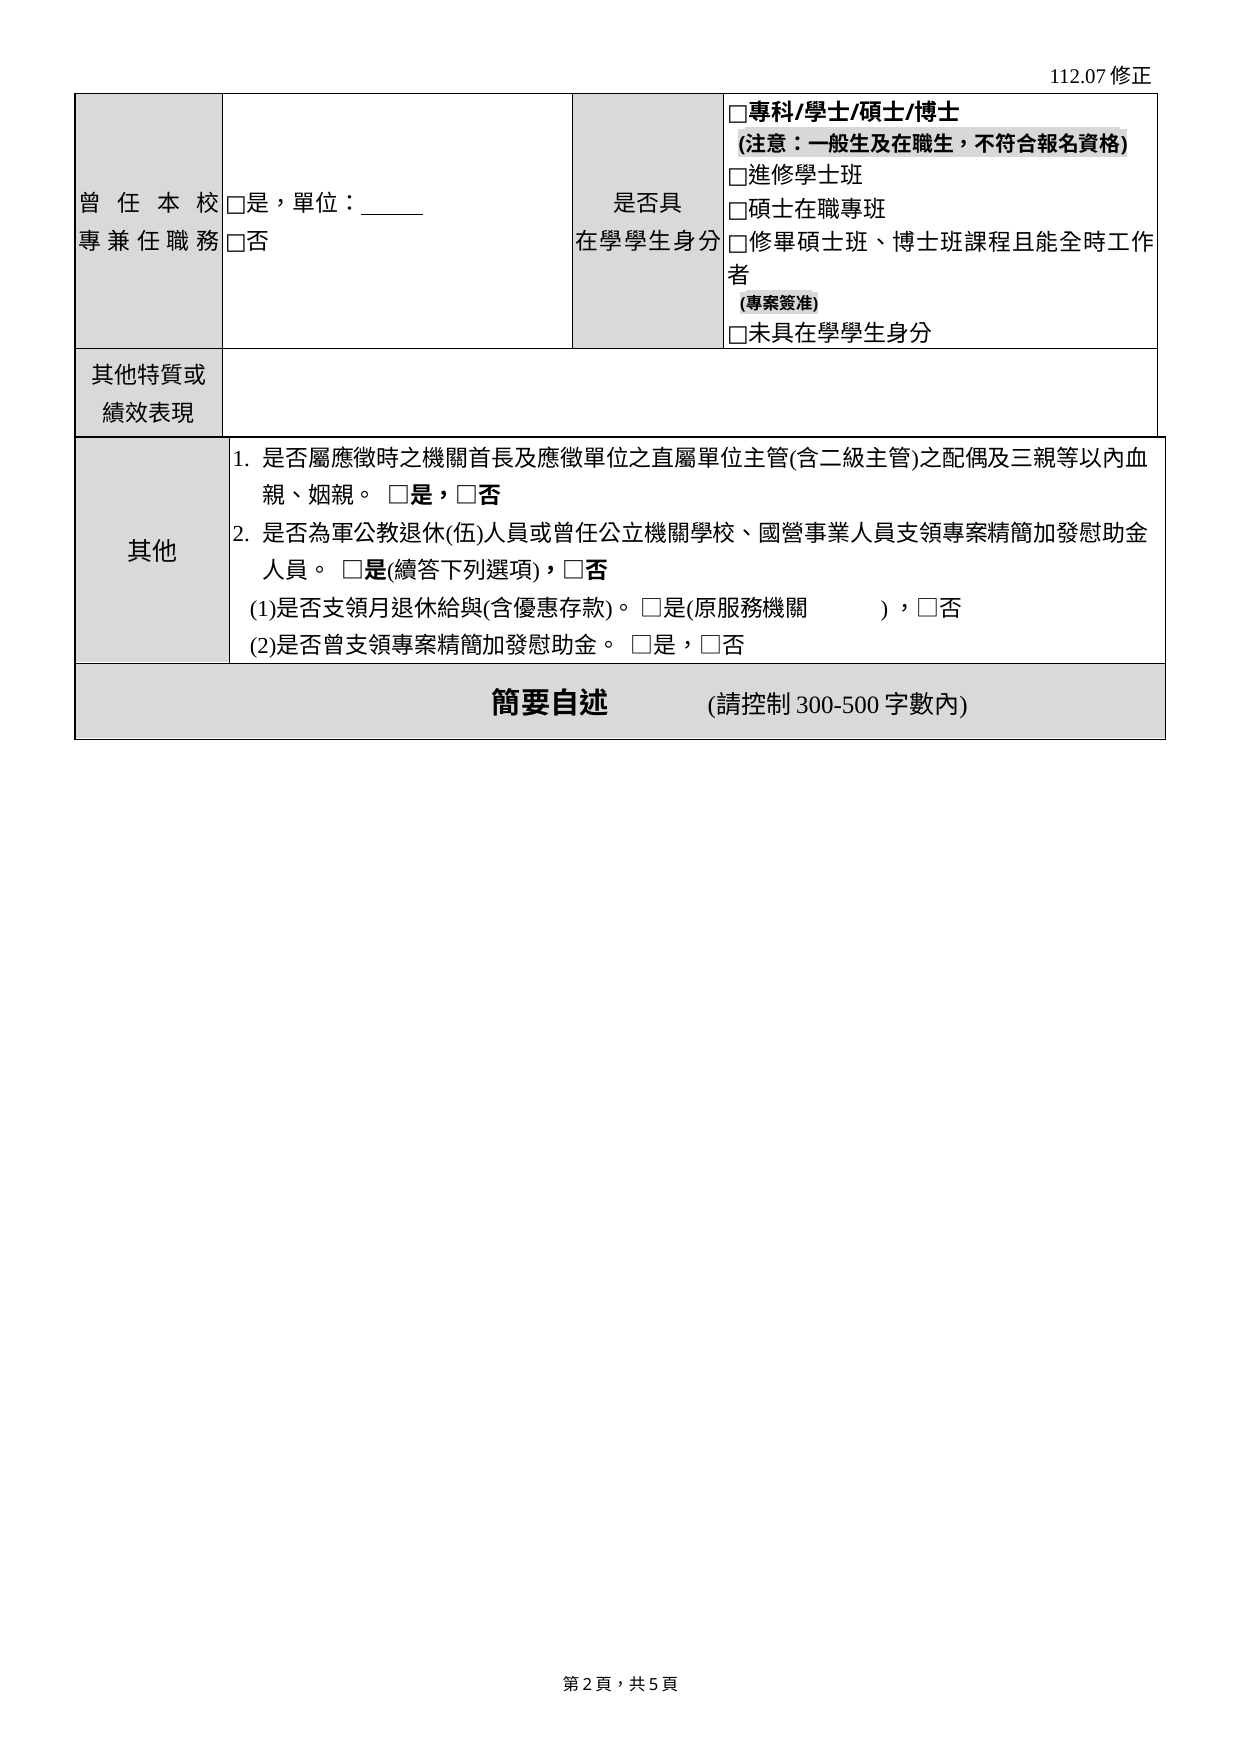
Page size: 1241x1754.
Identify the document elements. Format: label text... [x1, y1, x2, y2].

table_cell 是否具 在學學生身分 [573, 94, 723, 348]
table_cell 簡要自述 (請控制300-500字數內) [76, 664, 1165, 738]
table_cell 其他特質或 績效表現 [76, 349, 222, 436]
table_cell □是，單位： □否 [223, 94, 572, 348]
table_cell □專科/學士/碩士/博士 (注意：一般生及在職生，不符合報名資格) □進修學士班 □碩士在職專班 □修畢碩士班、博士班課程且能全時工作者 (專案簽准) □未具在學學生身分 [724, 94, 1157, 348]
table_cell 是否屬應徵時之機關首長及應徵單位之直屬單位主管(含二級主管)之配偶及三親等以內血親、姻親。 □是，□否 是否為軍公教退休(伍)人員或曾任公立機關學校、國營事業人員支領專案精簡加發慰助金人員。 □是(續答下列選項)，□否 (1)是否支領月退休給與(含優惠存款)。 □是(原服務機關 ) ，□否 (2)是否曾支領專案精簡加發慰助金。 □是，□否 [230, 438, 1165, 662]
table_cell 其他 [76, 438, 229, 662]
table_cell 曾任本校 專兼任職務 [76, 94, 222, 348]
table_cell [223, 349, 1157, 436]
